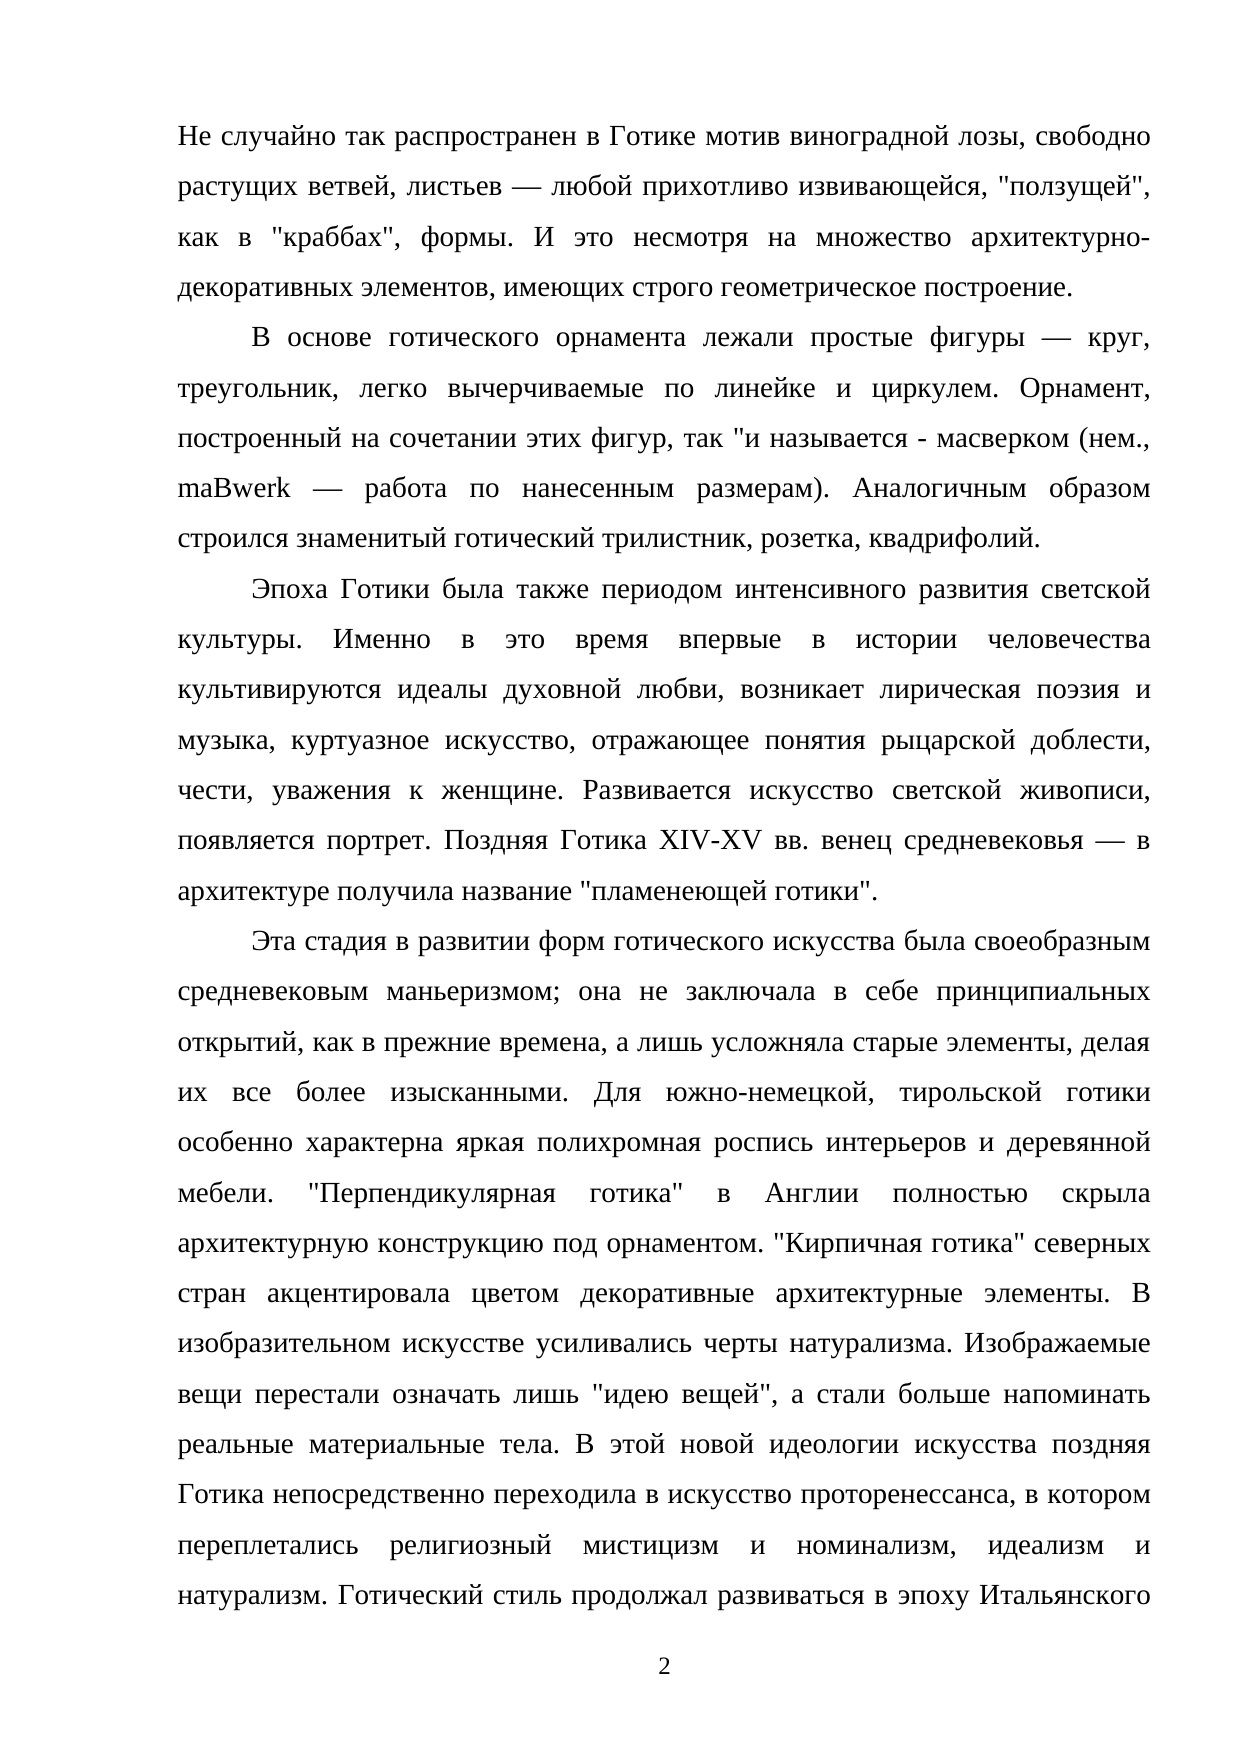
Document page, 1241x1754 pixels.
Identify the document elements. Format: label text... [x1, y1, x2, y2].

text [177, 118, 1152, 303]
text В основе готического орнамента лежали простые фигуры — круг, треугольник, легко вычерчиваемые по линейке и циркулем. Орнамент, построенный на сочетании этих фигур, так "и называется - масверком (нем., maBwerk — работа по нанесенным размерам). Аналогичным образом строился знаменитый готический трилистник, розетка, квадрифолий. [177, 319, 1152, 554]
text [177, 923, 1152, 1611]
text Эпоха Готики была также периодом интенсивного развития светской культуры. Именно в это время впервые в истории человечества культивируются идеалы духовной любви, возникает лирическая поэзия и музыка, куртуазное искусство, отражающее понятия рыцарской доблести, чести, уважения к женщине. Развивается искусство светской живописи, появляется портрет. Поздняя Готика XIV-XV вв. венец средневековья — в архитектуре получила название "пламенеющей готики". [177, 571, 1152, 906]
